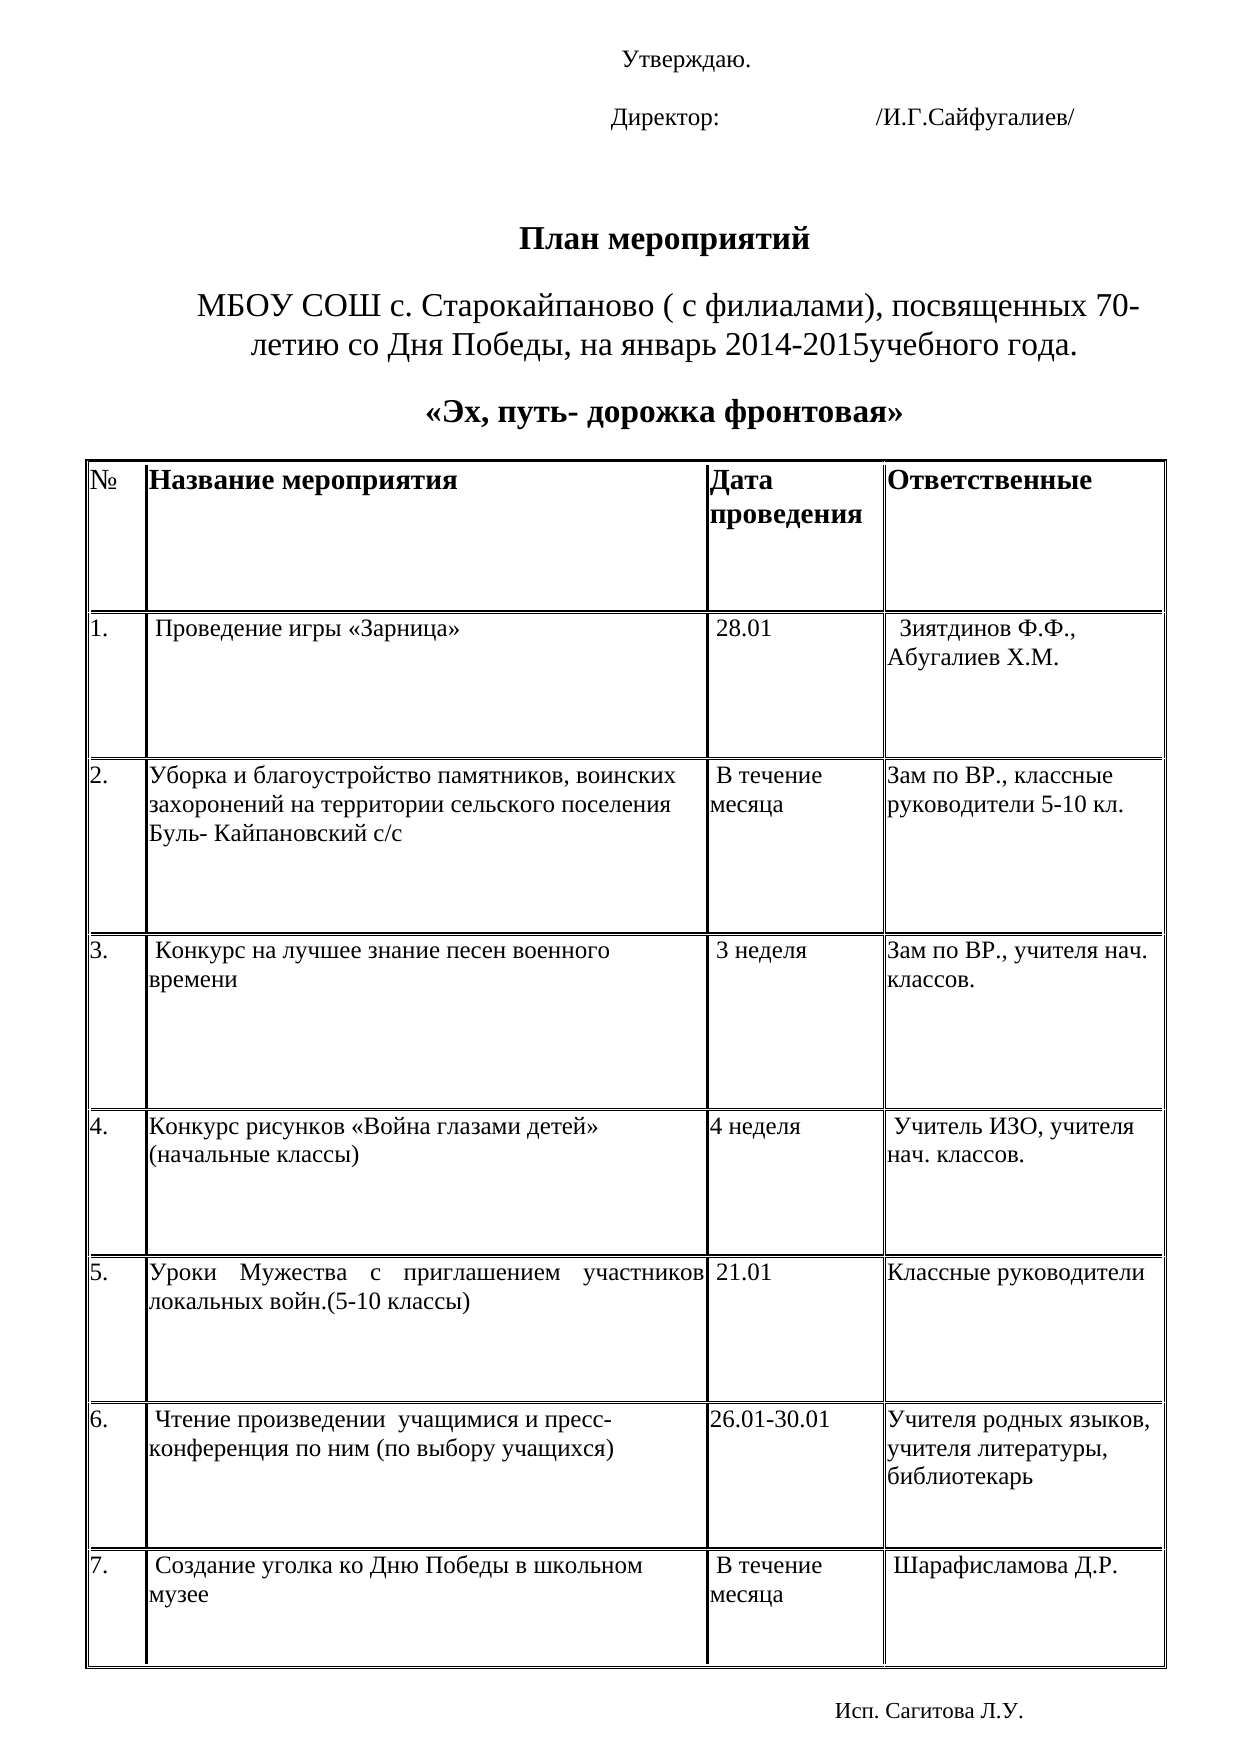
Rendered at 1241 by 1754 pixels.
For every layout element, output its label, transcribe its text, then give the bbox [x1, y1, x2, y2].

table_cell 7. [89, 1547, 146, 1666]
table_cell 2. [87, 757, 146, 932]
table_cell 3 неделя [709, 936, 883, 1107]
table_cell Зам по ВР., учителя нач. классов. [886, 932, 1164, 1107]
table_cell Зам по ВР., классные руководители 5-10 кл. [885, 757, 1165, 932]
table_cell Создание уголка ко Дню Победы в школьном музее [146, 1551, 707, 1666]
table_cell Уборка и благоустройство памятников, воинских захоронений на территории сельского поселения Буль- Кайпановский с/с [148, 760, 706, 932]
text Утверждаю. [177, 44, 1152, 73]
table_header Ответственные [885, 462, 1164, 610]
table_cell Чтение произведении учащимися и пресс-конференция по ним (по выбору учащихся) [148, 1404, 706, 1547]
table_cell В течение месяца [707, 1551, 884, 1666]
table_header № [89, 462, 146, 610]
table_cell В течение месяца [709, 760, 883, 932]
text План мероприятий [177, 218, 1152, 256]
text Директор: /И.Г.Сайфугалиев/ [177, 102, 1152, 131]
table_cell 21.01 [709, 1258, 883, 1401]
table_cell Уроки Мужества с приглашением участников локальных войн.(5-10 классы) [148, 1258, 706, 1401]
table_cell 4. [89, 1108, 145, 1254]
table_cell 3. [89, 932, 145, 1107]
text МБОУ СОШ с. Старокайпаново ( с филиалами), посвященных 70-летию со Дня Победы, на январь 2014-2015учебного года. [177, 286, 1152, 362]
table_header Название мероприятия [146, 462, 707, 610]
table_cell 26.01-30.01 [709, 1404, 883, 1547]
table_cell Шарафисламова Д.Р. [885, 1547, 1164, 1666]
table_cell 5. [89, 1254, 145, 1401]
table_cell Проведение игры «Зарница» [148, 614, 706, 757]
table_cell 4 неделя [709, 1111, 883, 1254]
table_header Дата проведения [707, 462, 884, 610]
table_cell 28.01 [709, 614, 883, 757]
table_cell Конкурс на лучшее знание песен военного времени [148, 936, 706, 1107]
table_cell 1. [89, 610, 145, 757]
table_cell Зиятдинов Ф.Ф., Абугалиев Х.М. [886, 610, 1164, 757]
text «Эх, путь- дорожка фронтовая» [177, 391, 1152, 430]
text Исп. Сагитова Л.У. [177, 1697, 1152, 1723]
table_cell Классные руководители [886, 1254, 1164, 1401]
table_cell 6. [87, 1401, 146, 1547]
table_cell Учитель ИЗО, учителя нач. классов. [886, 1108, 1164, 1254]
table_cell Конкурс рисунков «Война глазами детей» (начальные классы) [148, 1111, 706, 1254]
table_cell Учителя родных языков, учителя литературы, библиотекарь [885, 1401, 1165, 1547]
